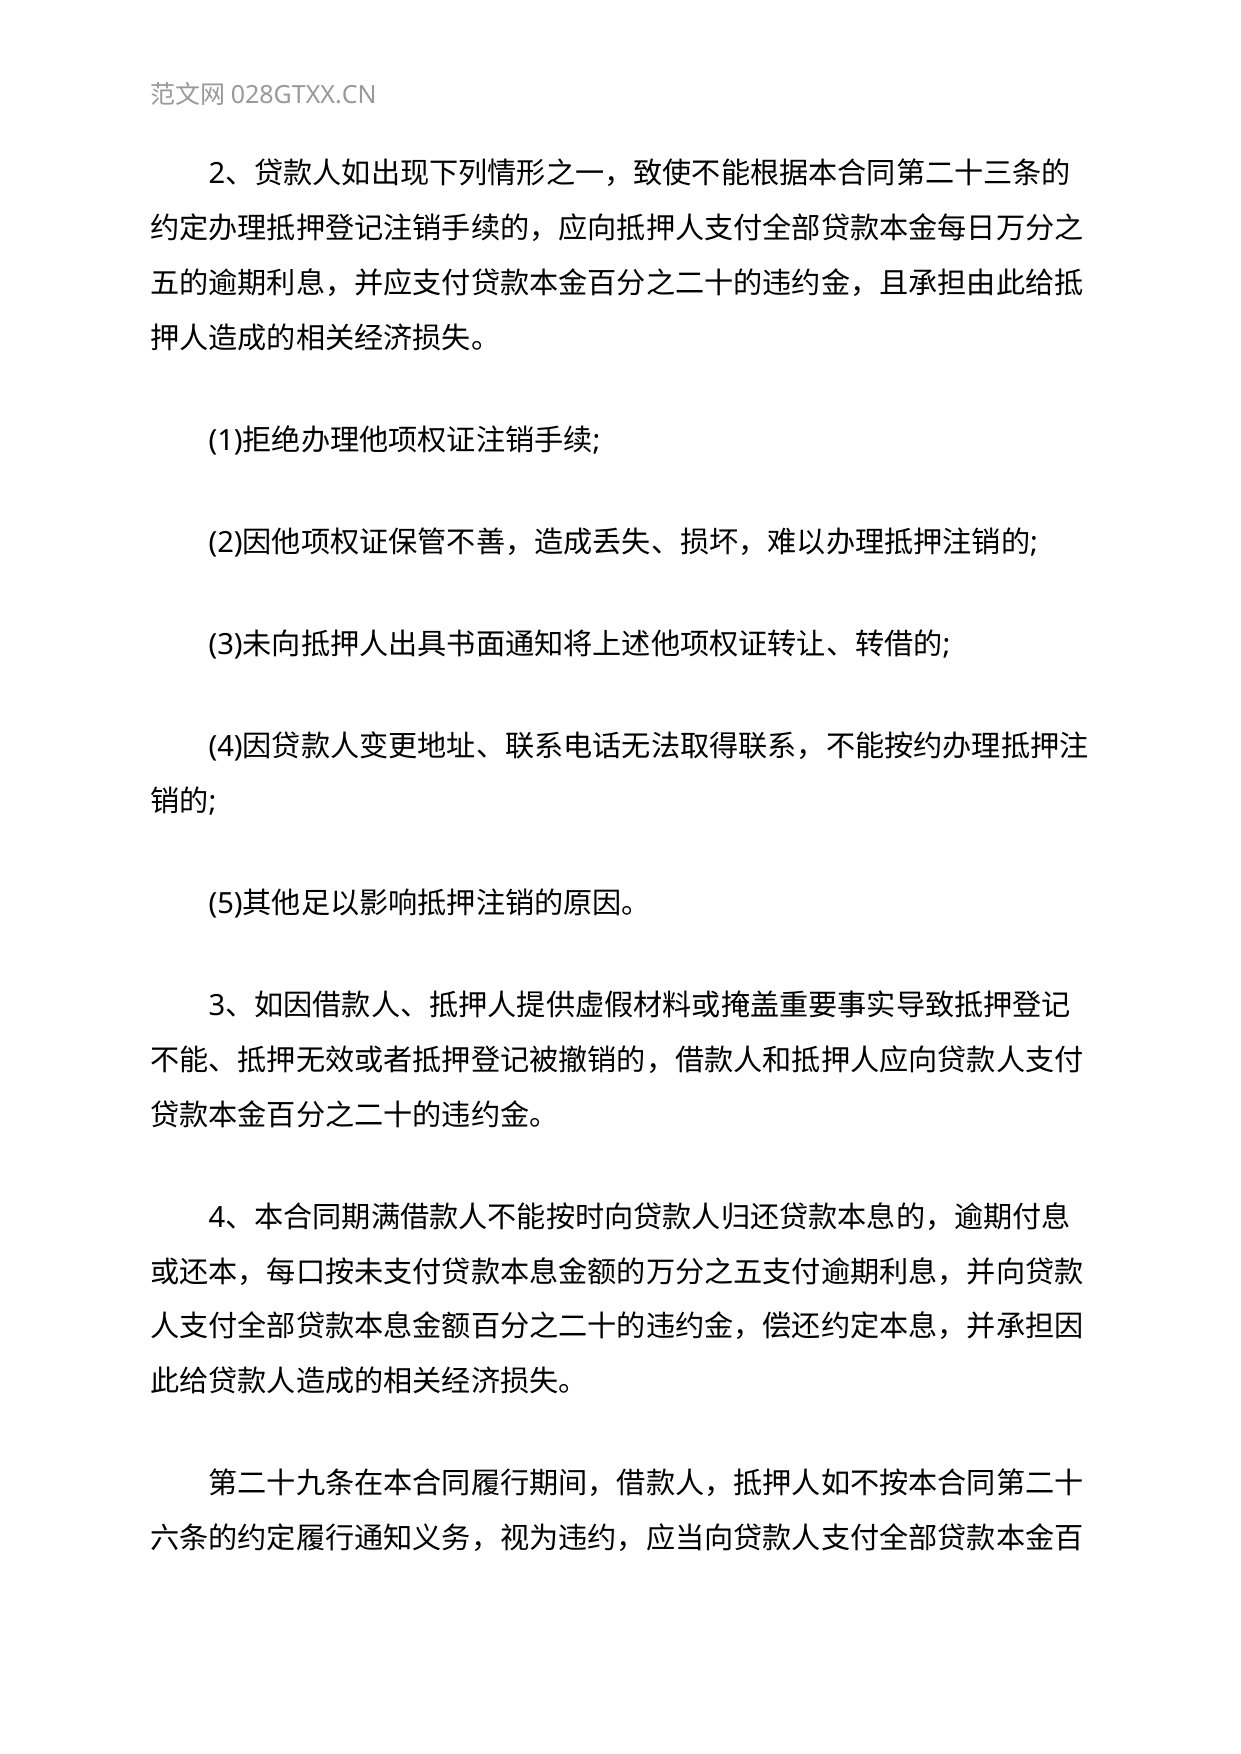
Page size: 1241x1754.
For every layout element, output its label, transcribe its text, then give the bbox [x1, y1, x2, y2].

text (3)未向抵押人出具书面通知将上述他项权证转让、转借的; [150, 621, 1090, 663]
text 3、如因借款人、抵押人提供虚假材料或掩盖重要事实导致抵押登记不能、抵押无效或者抵押登记被撤销的，借款人和抵押人应向贷款人支付贷款本金百分之二十的违约金。 [150, 981, 1090, 1134]
text (1)拒绝办理他项权证注销手续; [150, 417, 1090, 459]
text (4)因贷款人变更地址、联系电话无法取得联系，不能按约办理抵押注销的; [150, 722, 1090, 820]
text (2)因他项权证保管不善，造成丢失、损坏，难以办理抵押注销的; [150, 518, 1090, 561]
text 4、本合同期满借款人不能按时向贷款人归还贷款本息的，逾期付息或还本，每口按未支付贷款本息金额的万分之五支付逾期利息，并向贷款人支付全部贷款本息金额百分之二十的违约金，偿还约定本息，并承担因此给贷款人造成的相关经济损失。 [150, 1193, 1090, 1400]
text 2、贷款人如出现下列情形之一，致使不能根据本合同第二十三条的约定办理抵押登记注销手续的，应向抵押人支付全部贷款本金每日万分之五的逾期利息，并应支付贷款本金百分之二十的违约金，且承担由此给抵押人造成的相关经济损失。 [150, 150, 1090, 357]
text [150, 1460, 1090, 1557]
text (5)其他足以影响抵押注销的原因。 [150, 879, 1090, 922]
